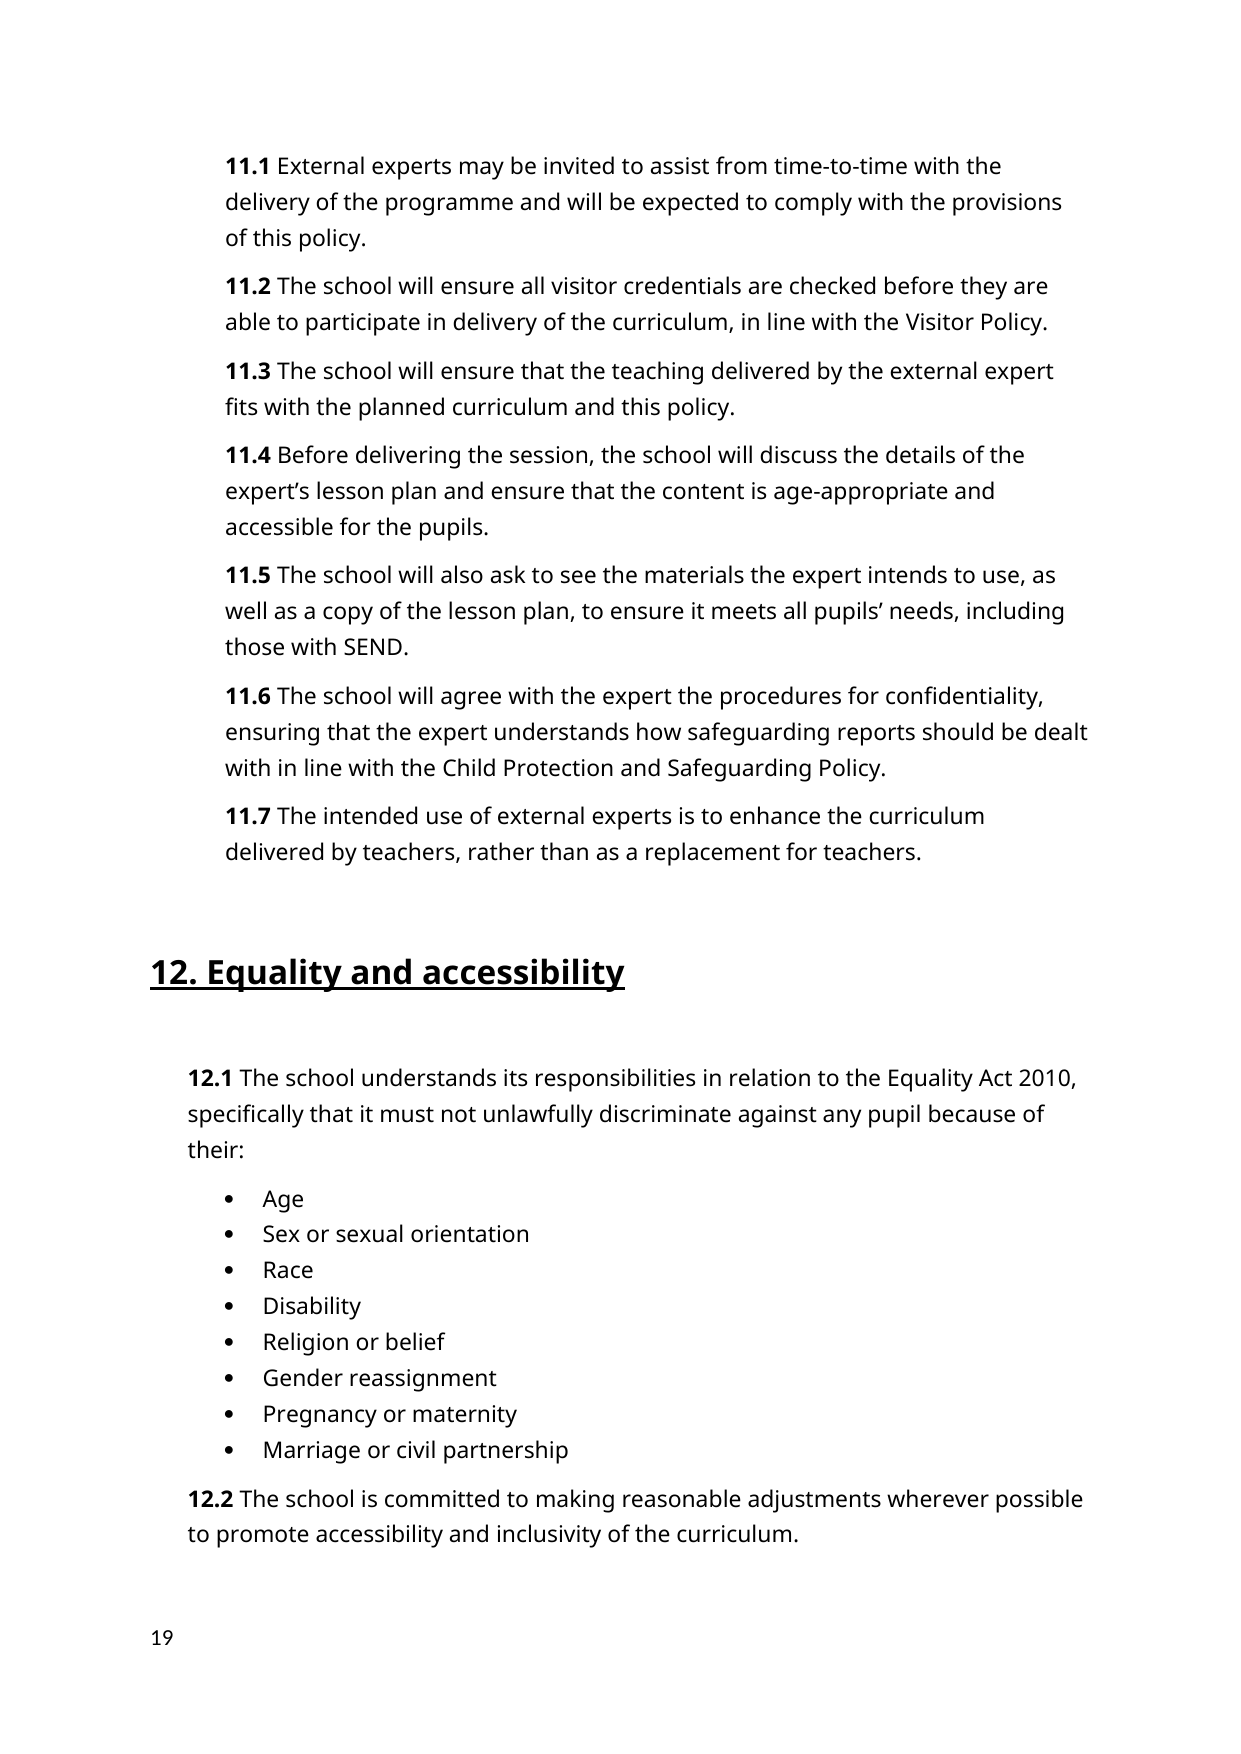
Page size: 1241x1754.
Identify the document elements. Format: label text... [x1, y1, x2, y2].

text 11.3 The school will ensure that the teaching delivered by the external expert fits with the planned curriculum and this policy. [225, 355, 1090, 422]
list Race [225, 1254, 1090, 1286]
list Disability [225, 1290, 1090, 1322]
text 11.6 The school will agree with the expert the procedures for confidentiality, ensuring that the expert understands how safeguarding reports should be dealt with in line with the Child Protection and Safeguarding Policy. [225, 680, 1090, 783]
text 11.7 The intended use of external experts is to enhance the curriculum delivered by teachers, rather than as a replacement for teachers. [225, 800, 1090, 867]
text 11.5 The school will also ask to see the materials the expert intends to use, as well as a copy of the lesson plan, to ensure it meets all pupils’ needs, including those with SEND. [225, 559, 1090, 662]
list Marriage or civil partnership [225, 1434, 1090, 1465]
text 12. Equality and accessibility [150, 949, 1090, 994]
list Sex or sexual orientation [225, 1218, 1090, 1250]
list Pregnancy or maternity [225, 1398, 1090, 1429]
list Religion or belief [225, 1326, 1090, 1357]
text 11.4 Before delivering the session, the school will discuss the details of the expert’s lesson plan and ensure that the content is age-appropriate and accessible for the pupils. [225, 439, 1090, 542]
text 12.1 The school understands its responsibilities in relation to the Equality Act 2010, specifically that it must not unlawfully discriminate against any pupil because of their: [187, 1062, 1090, 1165]
text 12.2 The school is committed to making reasonable adjustments wherever possible to promote accessibility and inclusivity of the curriculum. [187, 1482, 1090, 1550]
text 11.1 External experts may be invited to assist from time-to-time with the delivery of the programme and will be expected to comply with the provisions of this policy. [225, 150, 1090, 253]
text 11.2 The school will ensure all visitor credentials are checked before they are able to participate in delivery of the curriculum, in line with the Visitor Policy. [225, 270, 1090, 337]
list Age [225, 1182, 1090, 1214]
list Gender reassignment [225, 1362, 1090, 1393]
